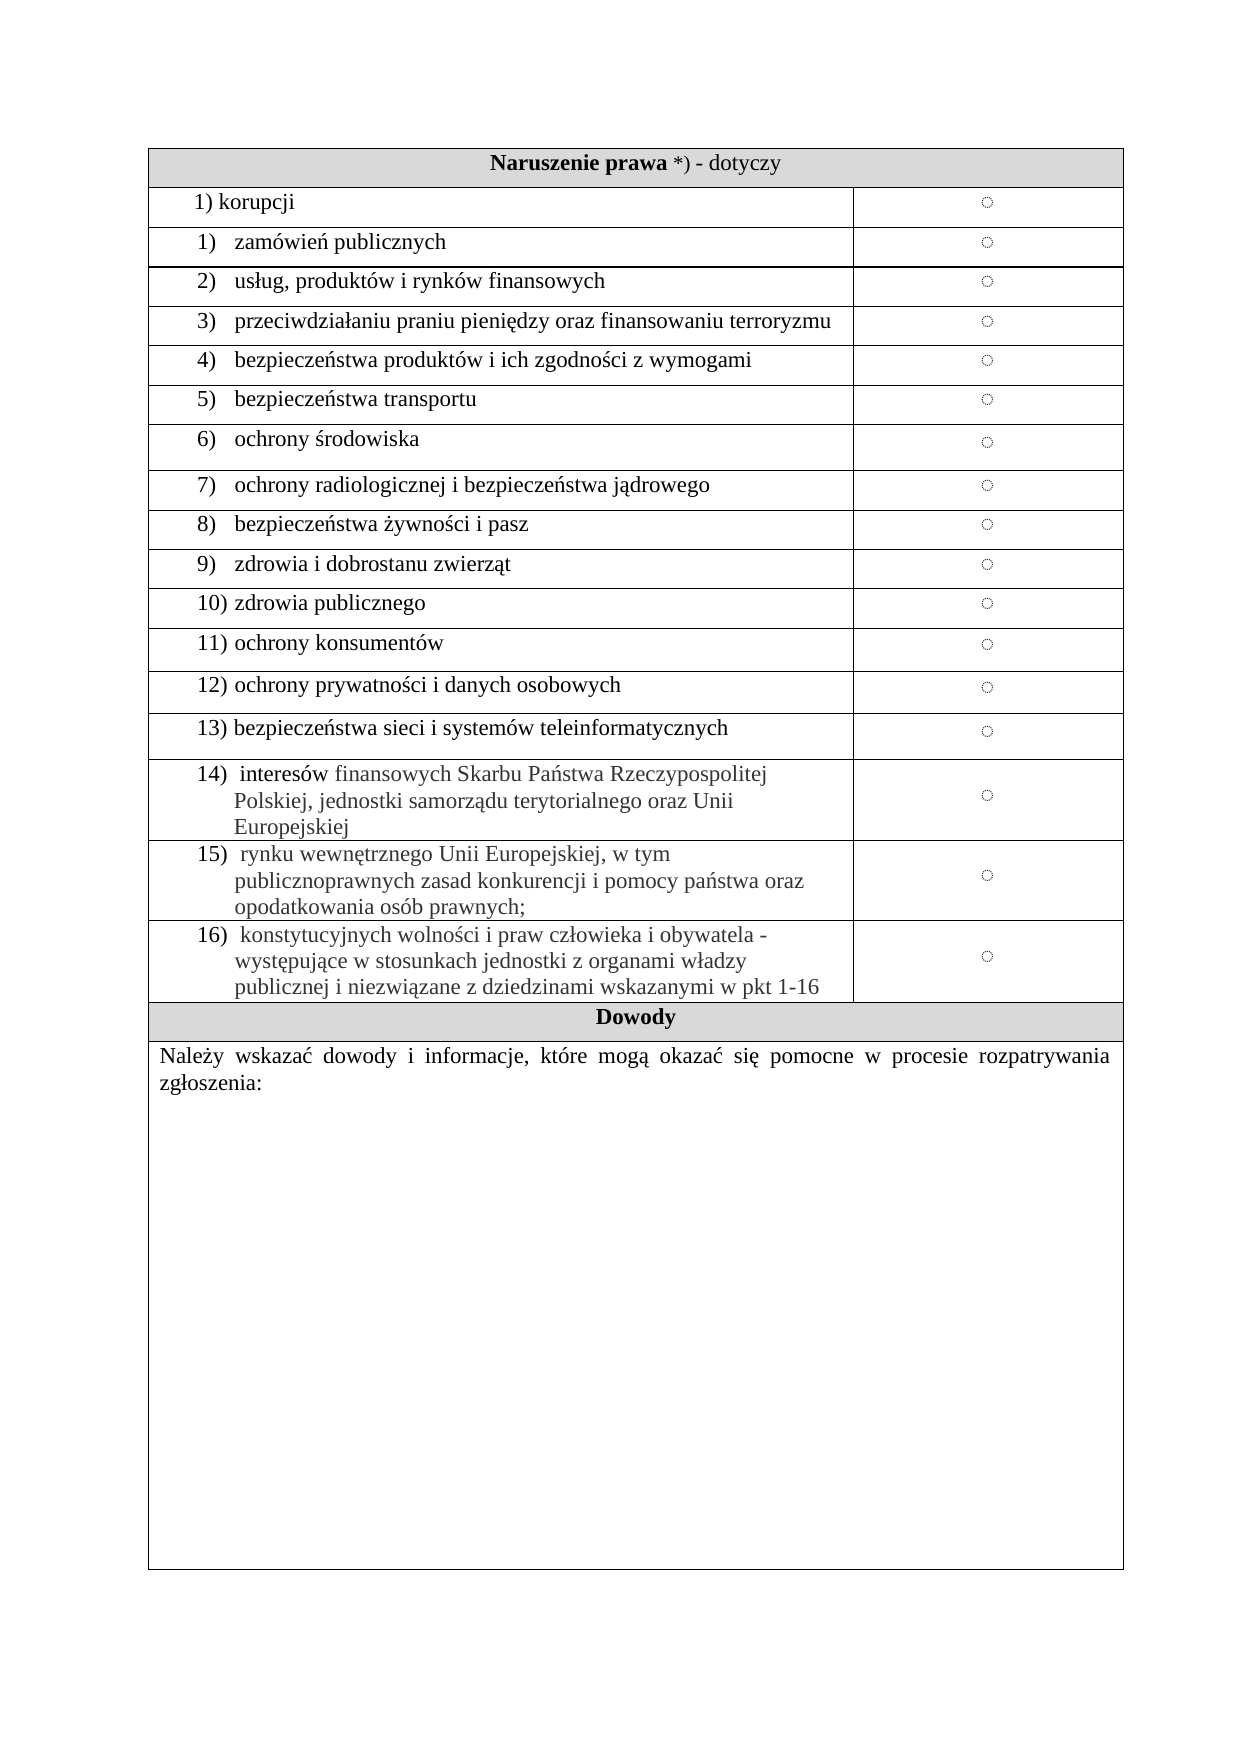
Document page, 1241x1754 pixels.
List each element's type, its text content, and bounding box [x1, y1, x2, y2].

table_cell zdrowia publicznego [149, 589, 853, 628]
table_cell ochrony prywatności i danych osobowych [149, 672, 853, 713]
table_cell usług, produktów i rynków finansowych [149, 268, 853, 306]
table_cell 󠅉 [854, 425, 1123, 470]
table_cell bezpieczeństwa sieci i systemów teleinformatycznych [149, 714, 853, 759]
table_cell zamówień publicznych [149, 228, 853, 266]
table_cell bezpieczeństwa produktów i ich zgodności z wymogami [149, 346, 853, 384]
table_cell 󠅉 [854, 921, 1123, 1002]
table_cell 󠅉 [854, 760, 1123, 839]
table_cell 󠅉 [854, 511, 1123, 549]
table_cell bezpieczeństwa transportu [149, 386, 853, 424]
table_cell 󠅉 [854, 471, 1123, 509]
table_cell 󠅉 [854, 228, 1123, 266]
table_cell 󠅉 [854, 672, 1123, 713]
table_cell 󠅉 [854, 589, 1123, 628]
table_cell interesów finansowych Skarbu Państwa Rzeczypospolitej Polskiej, jednostki samorządu terytorialnego oraz Unii Europejskiej [149, 760, 334, 839]
table_cell 1) korupcji [149, 188, 853, 227]
table_cell 󠅉 [854, 629, 1123, 671]
table_cell bezpieczeństwa żywności i pasz [149, 511, 853, 549]
table_cell zdrowia i dobrostanu zwierząt [149, 550, 853, 588]
table_cell ochrony środowiska [149, 425, 853, 470]
table_cell 󠅉 [854, 386, 1123, 424]
table_cell ochrony radiologicznej i bezpieczeństwa jądrowego [149, 471, 853, 509]
table_cell 󠅉 [854, 714, 1123, 759]
table_cell rynku wewnętrznego Unii Europejskiej, w tym publicznoprawnych zasad konkurencji i pomocy państwa oraz opodatkowania osób prawnych; [526, 841, 853, 919]
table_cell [149, 1042, 1123, 1569]
table_cell 󠅉 [854, 841, 1123, 919]
table_cell 󠅉 [854, 307, 1123, 345]
table_cell 󠅉 [854, 188, 1123, 227]
table_cell Dowody [149, 1003, 1123, 1041]
table_cell Naruszenie prawa *) - dotyczy [149, 149, 1123, 187]
table_cell 󠅉 [854, 268, 1123, 306]
table_cell 󠅉 [854, 346, 1123, 384]
table_cell konstytucyjnych wolności i praw człowieka i obywatela - występujące w stosunkach jednostki z organami władzy publicznej i niezwiązane z dziedzinami wskazanymi w pkt 1-16 [149, 921, 853, 1002]
table_cell interesów finansowych Skarbu Państwa Rzeczypospolitej Polskiej, jednostki samorządu terytorialnego oraz Unii Europejskiej [349, 760, 853, 839]
table_cell ochrony konsumentów [149, 629, 853, 671]
table_cell 󠅉 [854, 550, 1123, 588]
table_cell przeciwdziałaniu praniu pieniędzy oraz finansowaniu terroryzmu [149, 307, 853, 345]
